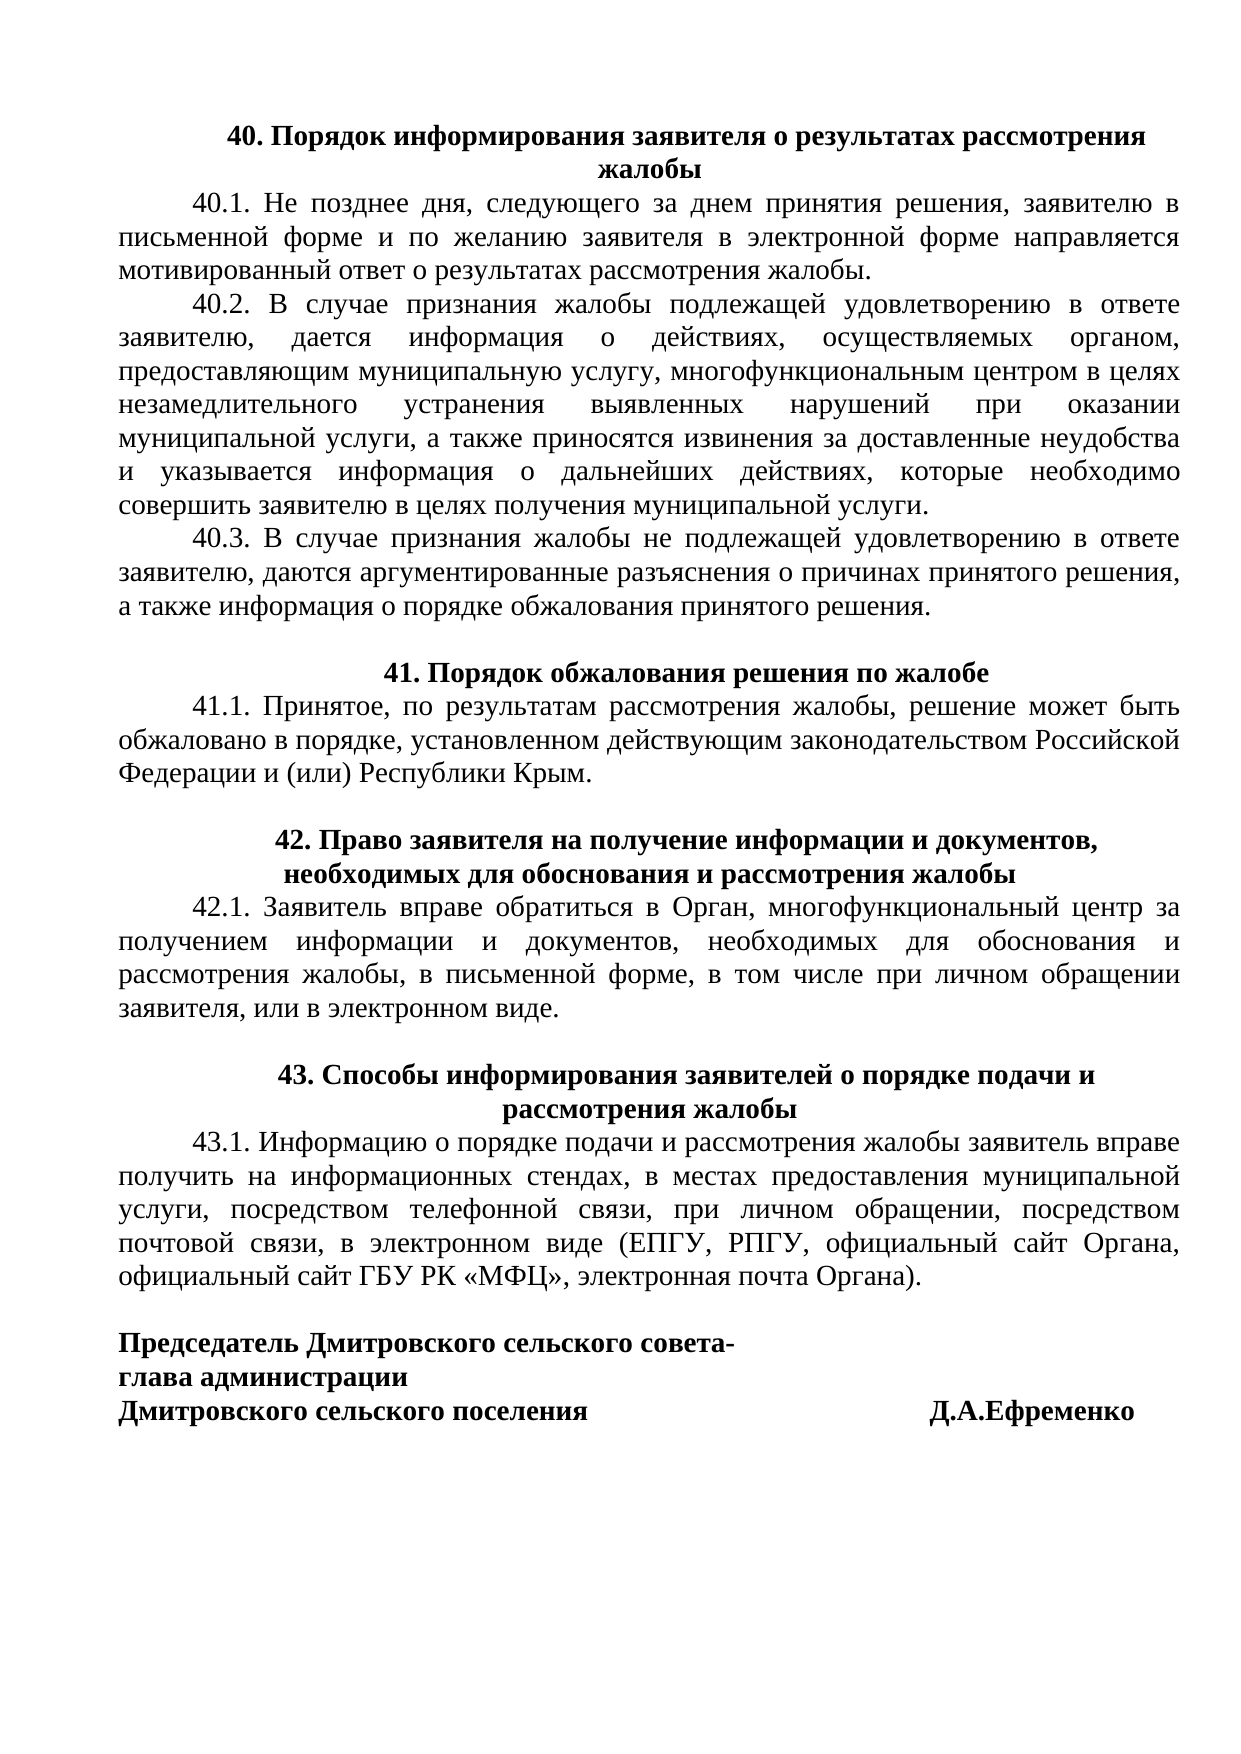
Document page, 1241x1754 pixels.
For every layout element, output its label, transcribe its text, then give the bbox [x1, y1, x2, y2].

text 43. Способы информирования заявителей о порядке подачи и рассмотрения жалобы [118, 1057, 1181, 1124]
text Дмитровского сельского поселения Д.А.Ефременко [118, 1393, 1181, 1426]
text 40.2. В случае признания жалобы подлежащей удовлетворению в ответе заявителю, дается информация о действиях, осуществляемых органом, предоставляющим муниципальную услугу, многофункциональным центром в целях незамедлительного устранения выявленных нарушений при оказании муниципальной услуги, а также приносятся извинения за доставленные неудобства и указывается информация о дальнейших действиях, которые необходимо совершить заявителю в целях получения муниципальной услуги. [118, 286, 1181, 521]
text 41.1. Принятое, по результатам рассмотрения жалобы, решение может быть обжаловано в порядке, установленном действующим законодательством Российской Федерации и (или) Республики Крым. [118, 688, 1181, 789]
text 40.1. Не позднее дня, следующего за днем принятия решения, заявителю в письменной форме и по желанию заявителя в электронной форме направляется мотивированный ответ о результатах рассмотрения жалобы. [118, 185, 1181, 286]
text 43.1. Информацию о порядке подачи и рассмотрения жалобы заявитель вправе получить на информационных стендах, в местах предоставления муниципальной услуги, посредством телефонной связи, при личном обращении, посредством почтовой связи, в электронном виде (ЕПГУ, РПГУ, официальный сайт Органа, официальный сайт ГБУ РК «МФЦ», электронная почта Органа). [118, 1124, 1181, 1292]
text 40. Порядок информирования заявителя о результатах рассмотрения жалобы [118, 118, 1181, 185]
text 40.3. В случае признания жалобы не подлежащей удовлетворению в ответе заявителю, даются аргументированные разъяснения о причинах принятого решения, а также информация о порядке обжалования принятого решения. [118, 521, 1181, 621]
text 41. Порядок обжалования решения по жалобе [118, 655, 1181, 688]
text глава администрации [118, 1359, 1181, 1393]
text 42. Право заявителя на получение информации и документов, необходимых для обоснования и рассмотрения жалобы [118, 822, 1181, 889]
text Председатель Дмитровского сельского совета- [118, 1326, 1181, 1359]
text 42.1. Заявитель вправе обратиться в Орган, многофункциональный центр за получением информации и документов, необходимых для обоснования и рассмотрения жалобы, в письменной форме, в том числе при личном обращении заявителя, или в электронном виде. [118, 889, 1181, 1024]
